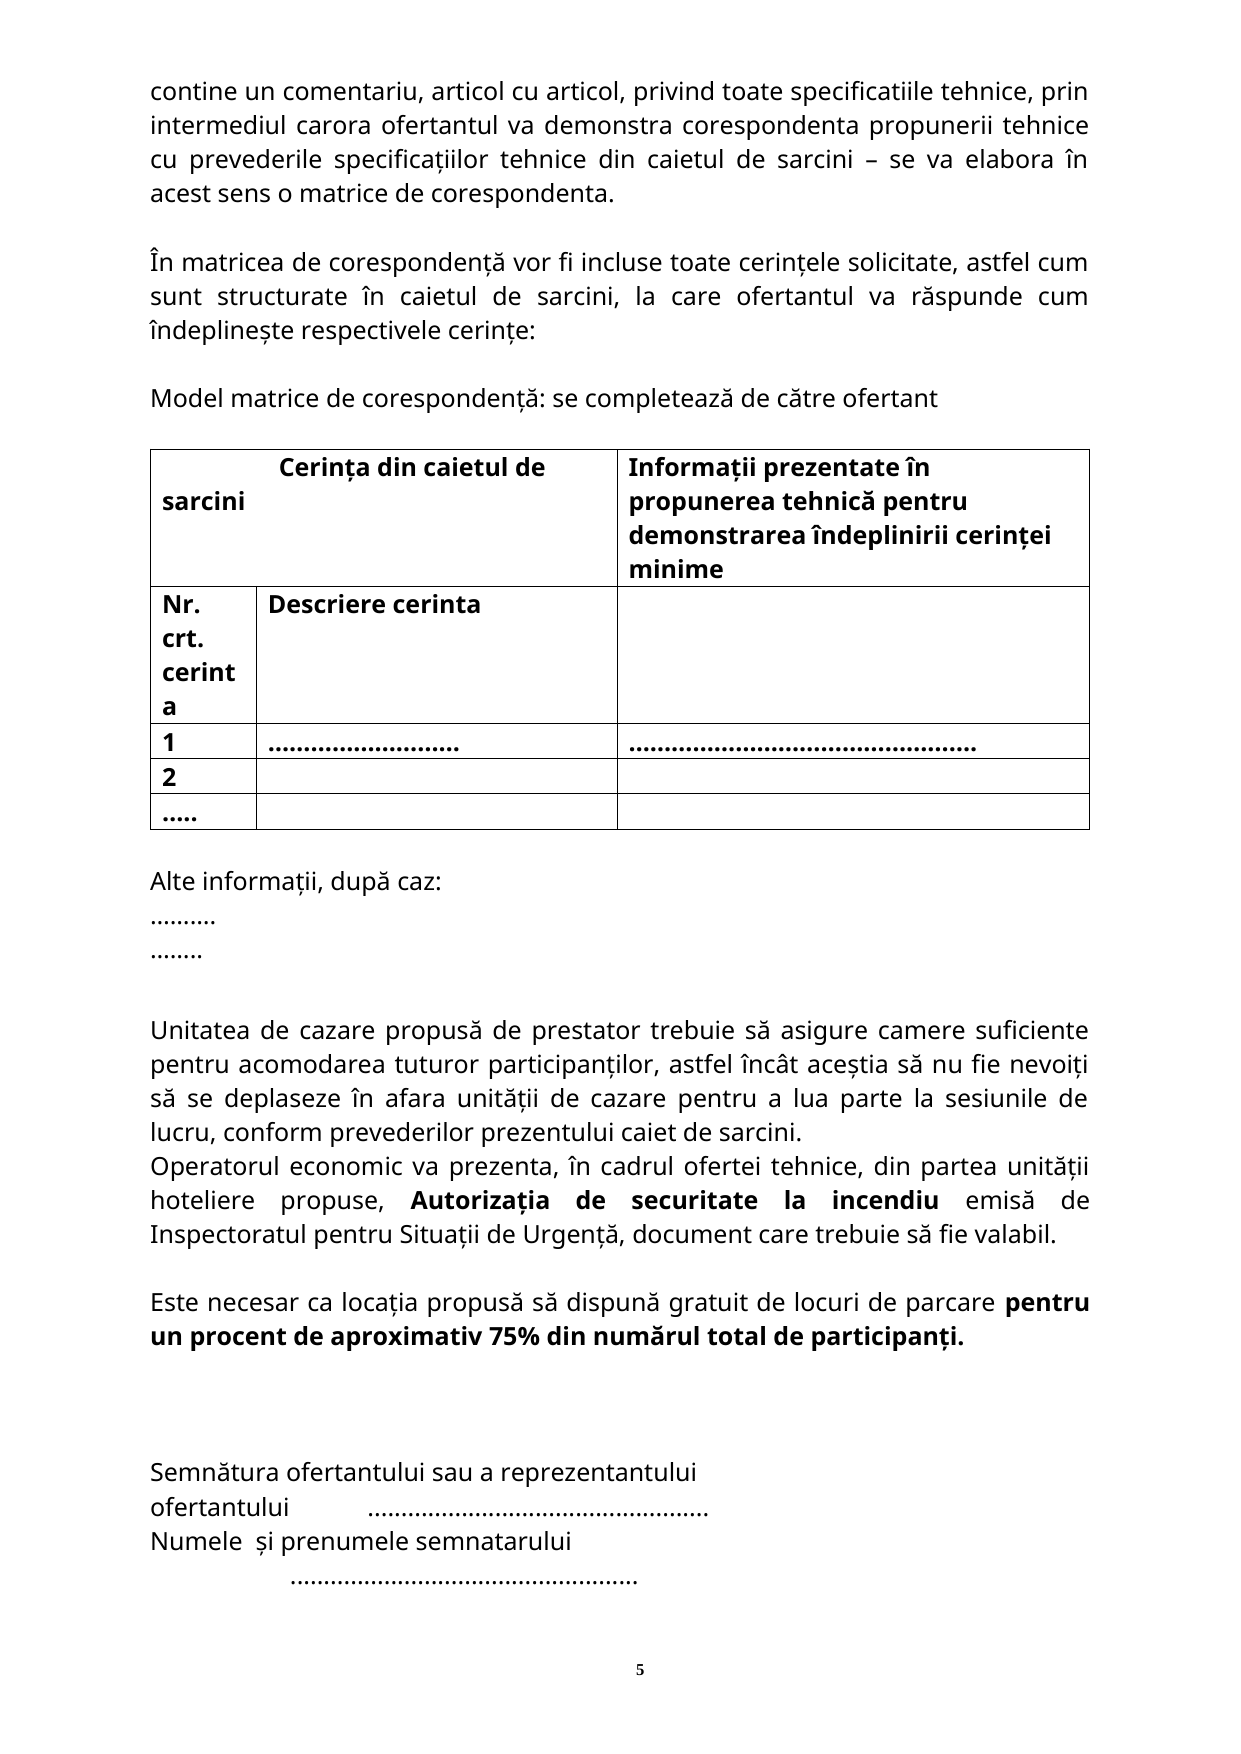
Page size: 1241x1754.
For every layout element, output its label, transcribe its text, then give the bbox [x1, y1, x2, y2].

text Unitatea de cazare propusă de prestator trebuie să asigure camere suficiente pentru acomodarea tuturor participanților, astfel încât aceștia să nu fie nevoiți să se deplaseze în afara unității de cazare pentru a lua parte la sesiunile de lucru, conform prevederilor prezentului caiet de sarcini. [150, 1012, 1090, 1148]
text …….. [150, 932, 1090, 966]
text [150, 74, 1090, 210]
table_cell Nr. crt. cerinta [151, 587, 256, 723]
table_cell Descriere cerinta [257, 587, 617, 723]
table_cell 1 [151, 724, 256, 758]
table_cell [618, 587, 1089, 723]
table_header Cerința din caietul de sarcini [151, 450, 617, 586]
table_cell 2 [151, 759, 256, 793]
table_cell ……………………… [257, 724, 617, 758]
text În matricea de corespondență vor fi incluse toate cerințele solicitate, astfel cum sunt structurate în caietul de sarcini, la care ofertantul va răspunde cum îndeplinește respectivele cerințe: [150, 244, 1090, 346]
text ………. [150, 898, 1090, 932]
text Alte informații, după caz: [150, 863, 1090, 898]
text Model matrice de corespondență: se completează de către ofertant [150, 380, 1090, 414]
table_cell [257, 794, 617, 828]
table_cell ….. [151, 794, 256, 828]
table_cell …………………………………………. [618, 724, 1089, 758]
table_cell [257, 759, 617, 793]
table_cell [618, 794, 1089, 828]
text Operatorul economic va prezenta, în cadrul ofertei tehnice, din partea unității hoteliere propuse, Autorizația de securitate la incendiu emisă de Inspectoratul pentru Situații de Urgență, document care trebuie să fie valabil. [150, 1148, 1090, 1251]
text Semnătura ofertantului sau a reprezentantului ofertantului ................................................... [150, 1455, 1090, 1523]
text Este necesar ca locația propusă să dispună gratuit de locuri de parcare pentru un procent de aproximativ 75% din numărul total de participanți. [150, 1285, 1090, 1353]
text Numele şi prenumele semnatarului .................................................... [150, 1523, 1090, 1591]
table_cell [618, 759, 1089, 793]
table_header Informații prezentate în propunerea tehnică pentru demonstrarea îndeplinirii cerinței minime [618, 450, 1089, 586]
